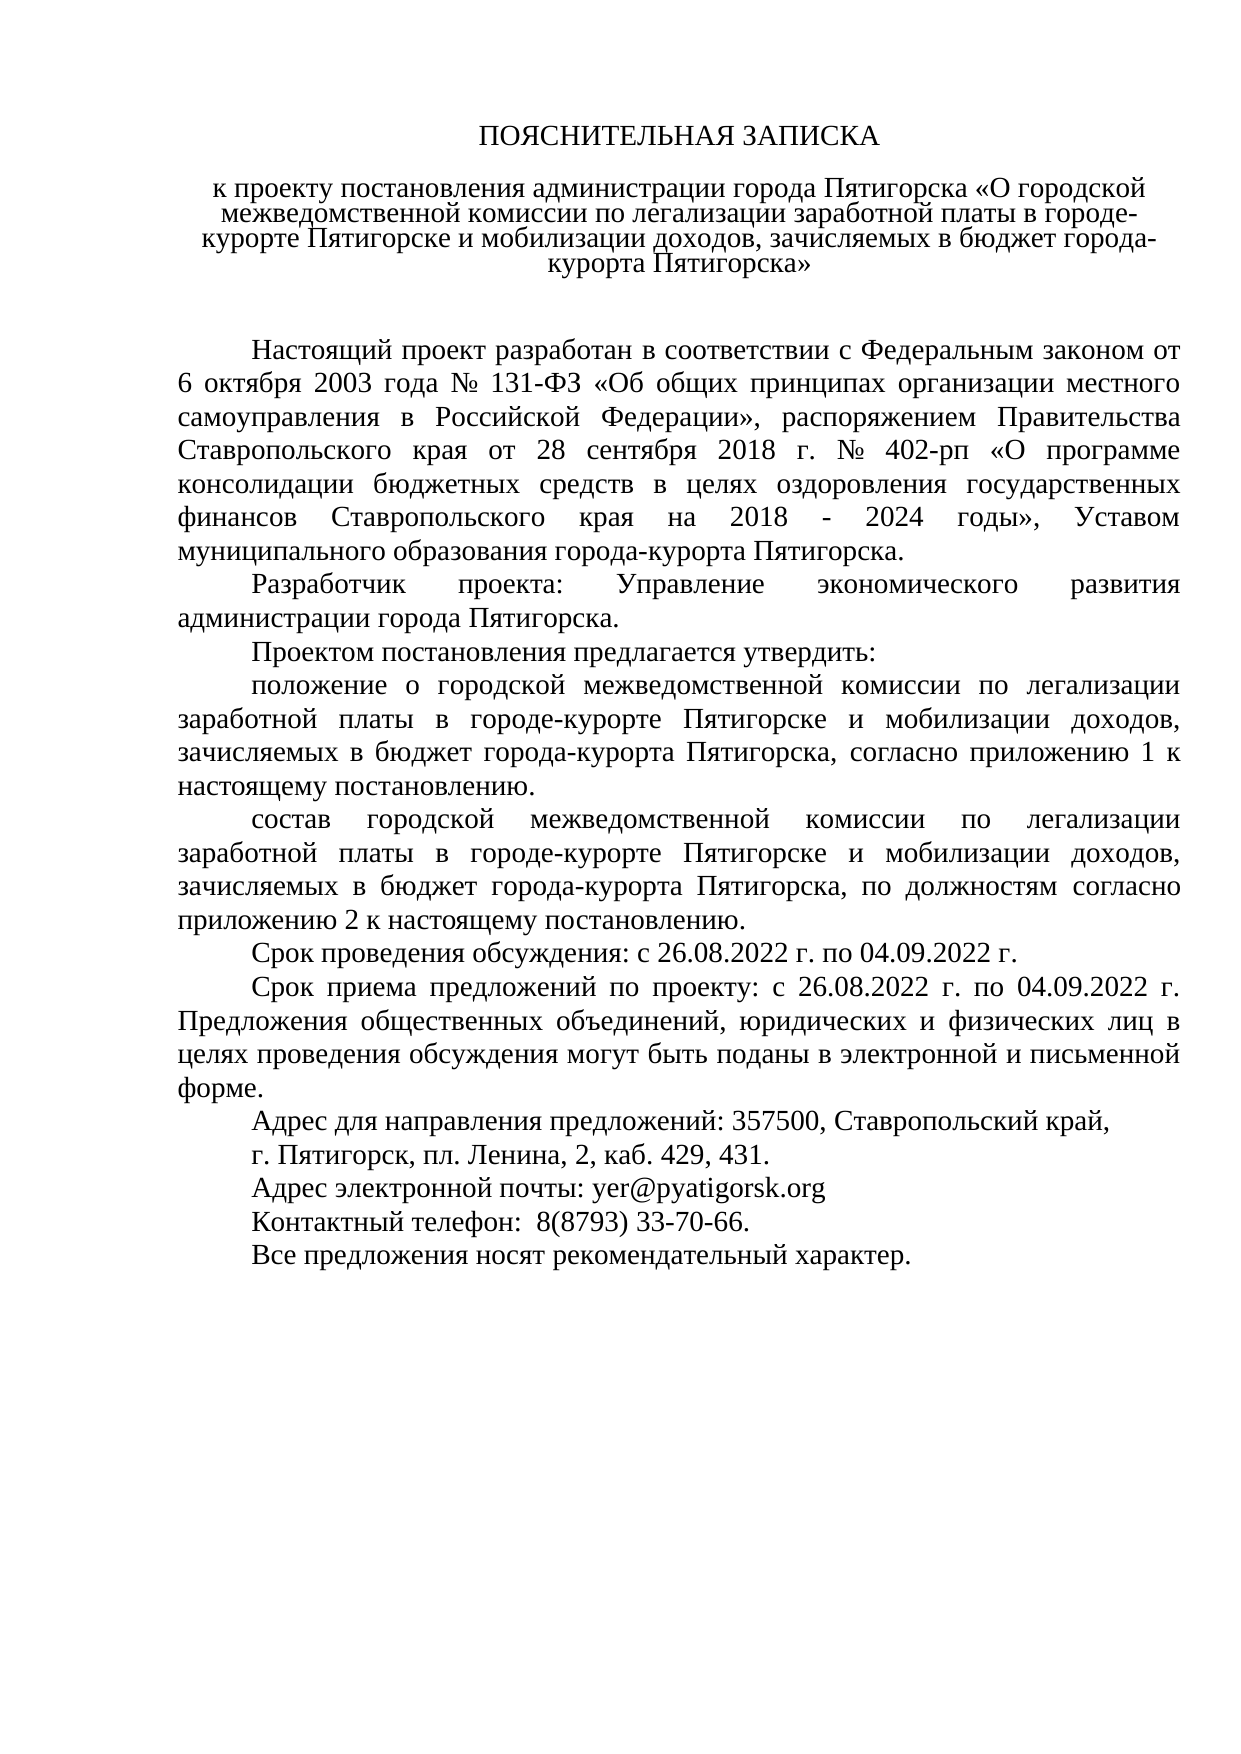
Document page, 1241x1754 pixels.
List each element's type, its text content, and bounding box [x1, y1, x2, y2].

text г. Пятигорск, пл. Ленина, 2, каб. 429, 431. [177, 1137, 1181, 1170]
text положение о городской межведомственной комиссии по легализации заработной платы в городе-курорте Пятигорске и мобилизации доходов, зачисляемых в бюджет города-курорта Пятигорска, согласно приложению 1 к настоящему постановлению. [177, 667, 1181, 801]
text Контактный телефон: 8(8793) 33-70-66. [177, 1204, 1181, 1237]
text ПОЯСНИТЕЛЬНАЯ ЗАПИСКА [177, 118, 1181, 152]
text состав городской межведомственной комиссии по легализации заработной платы в городе-курорте Пятигорске и мобилизации доходов, зачисляемых в бюджет города-курорта Пятигорска, по должностям согласно приложению 2 к настоящему постановлению. [177, 801, 1181, 936]
text Срок проведения обсуждения: с 26.08.2022 г. по 04.09.2022 г. [177, 936, 1181, 969]
text Все предложения носят рекомендательный характер. [177, 1237, 1181, 1271]
text Проектом постановления предлагается утвердить: [177, 634, 1181, 667]
text Разработчик проекта: Управление экономического развития администрации города Пятигорска. [177, 567, 1181, 634]
text Настоящий проект разработан в соответствии с Федеральным законом от 6 октября 2003 года № 131-ФЗ «Об общих принципах организации местного самоуправления в Российской Федерации», распоряжением Правительства Ставропольского края от 28 сентября 2018 г. № 402-рп «О программе консолидации бюджетных средств в целях оздоровления государственных финансов Ставропольского края на 2018 - 2024 годы», Уставом муниципального образования города-курорта Пятигорска. [177, 332, 1181, 567]
text к проекту постановления администрации города Пятигорска «О городской межведомственной комиссии по легализации заработной платы в городе-курорте Пятигорске и мобилизации доходов, зачисляемых в бюджет города-курорта Пятигорска» [177, 177, 1181, 277]
text Адрес для направления предложений: 357500, Ставропольский край, [177, 1103, 1181, 1137]
text Срок приема предложений по проекту: с 26.08.2022 г. по 04.09.2022 г. Предложения общественных объединений, юридических и физических лиц в целях проведения обсуждения могут быть поданы в электронной и письменной форме. [177, 969, 1181, 1103]
text Адрес электронной почты: yer@pyatigorsk.org [177, 1170, 1181, 1204]
